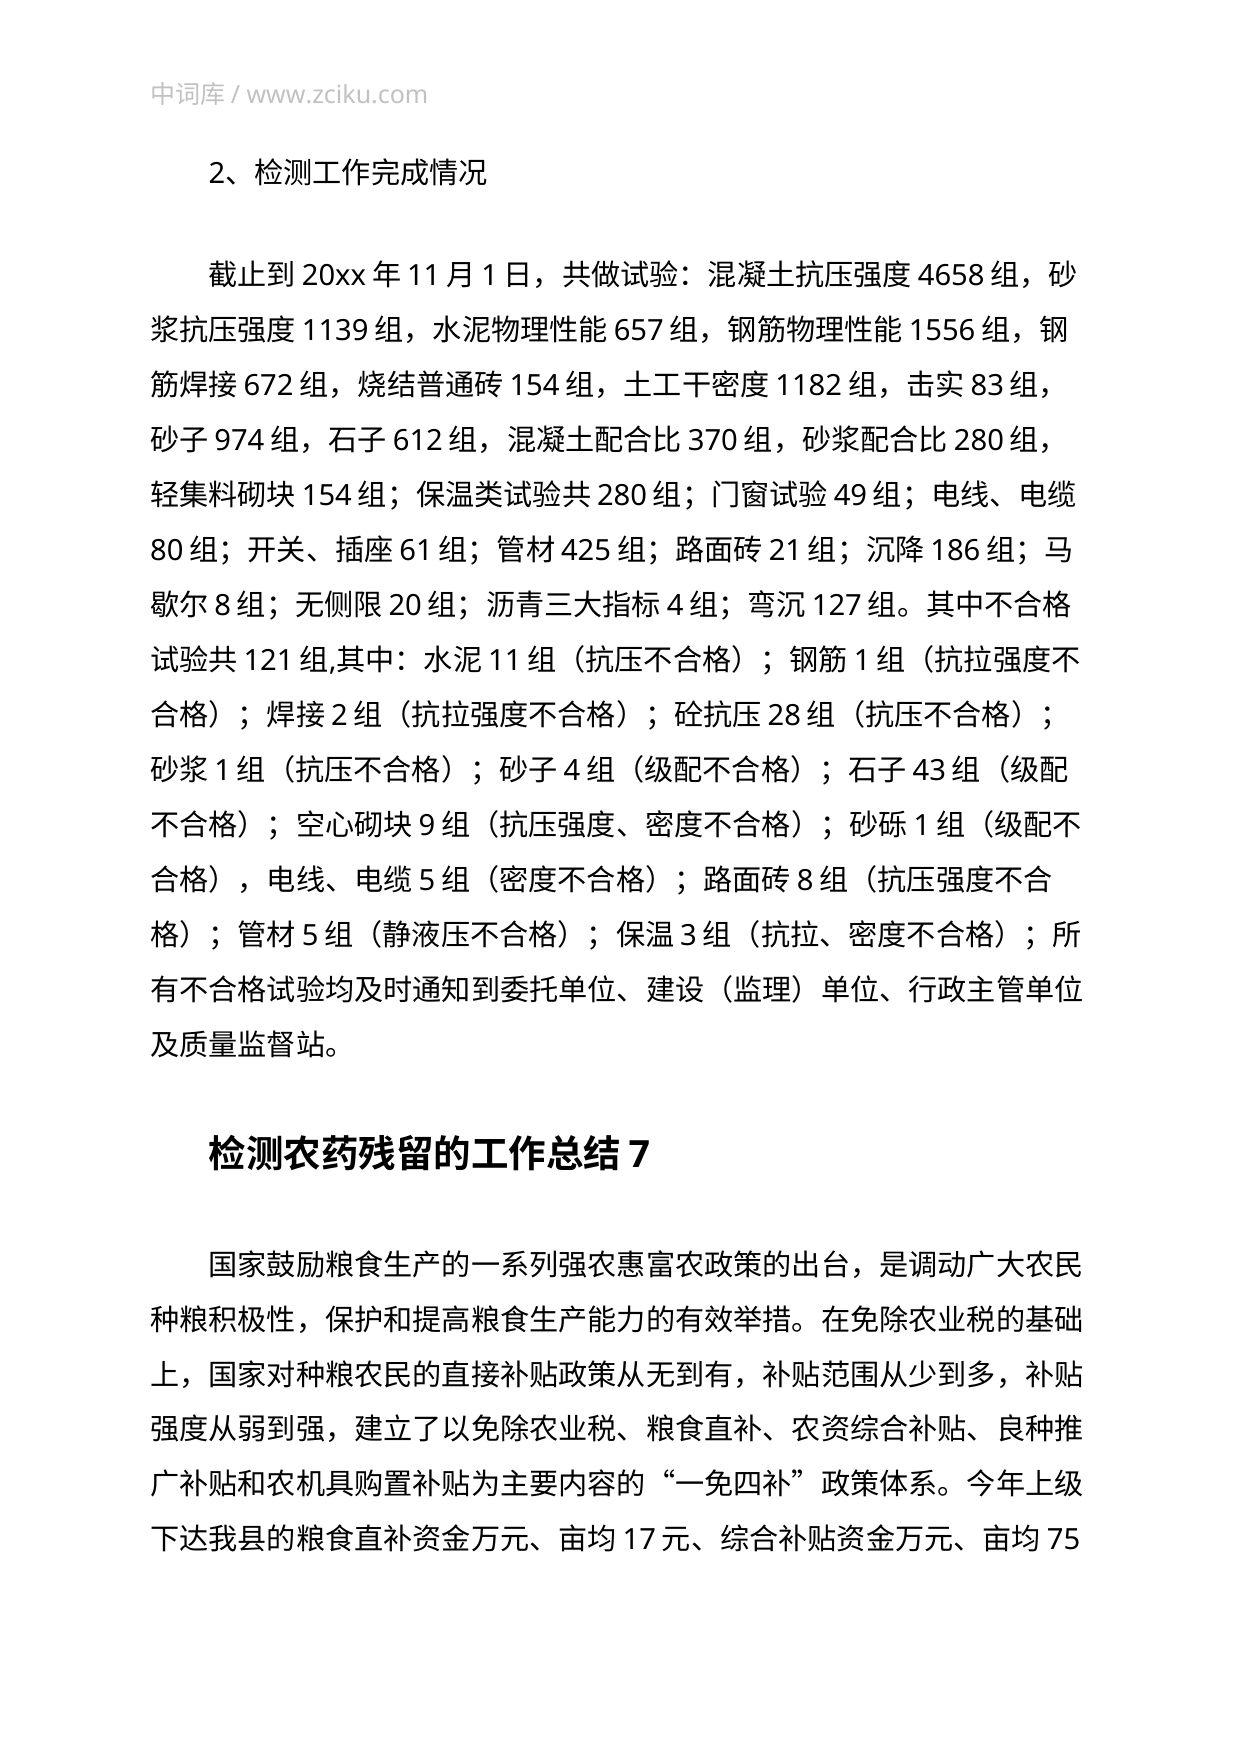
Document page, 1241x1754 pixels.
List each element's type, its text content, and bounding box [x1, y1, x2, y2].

text 检测农药残留的工作总结7 [150, 1124, 1090, 1178]
text 2、检测工作完成情况 [150, 150, 1090, 192]
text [150, 1241, 1090, 1558]
text 截止到20xx年11月1日，共做试验：混凝土抗压强度4658组，砂浆抗压强度1139组，水泥物理性能657组，钢筋物理性能1556组，钢筋焊接672组，烧结普通砖154组，土工干密度1182组，击实83组，砂子974组，石子612组，混凝土配合比370组，砂浆配合比280组，轻集料砌块154组；保温类试验共280组；门窗试验49组；电线、电缆80组；开关、插座61组；管材425组；路面砖21组；沉降186组；马歇尔8组；无侧限20组；沥青三大指标4组；弯沉127组。其中不合格试验共121组,其中：水泥11组（抗压不合格）；钢筋1组（抗拉强度不合格）；焊接2组（抗拉强度不合格）；砼抗压28组（抗压不合格）；砂浆1组（抗压不合格）；砂子4组（级配不合格）；石子43组（级配不合格）；空心砌块9组（抗压强度、密度不合格）；砂砾1组（级配不合格），电线、电缆5组（密度不合格）；路面砖8组（抗压强度不合格）；管材5组（静液压不合格）；保温3组（抗拉、密度不合格）；所有不合格试验均及时通知到委托单位、建设（监理）单位、行政主管单位及质量监督站。 [150, 252, 1090, 1064]
